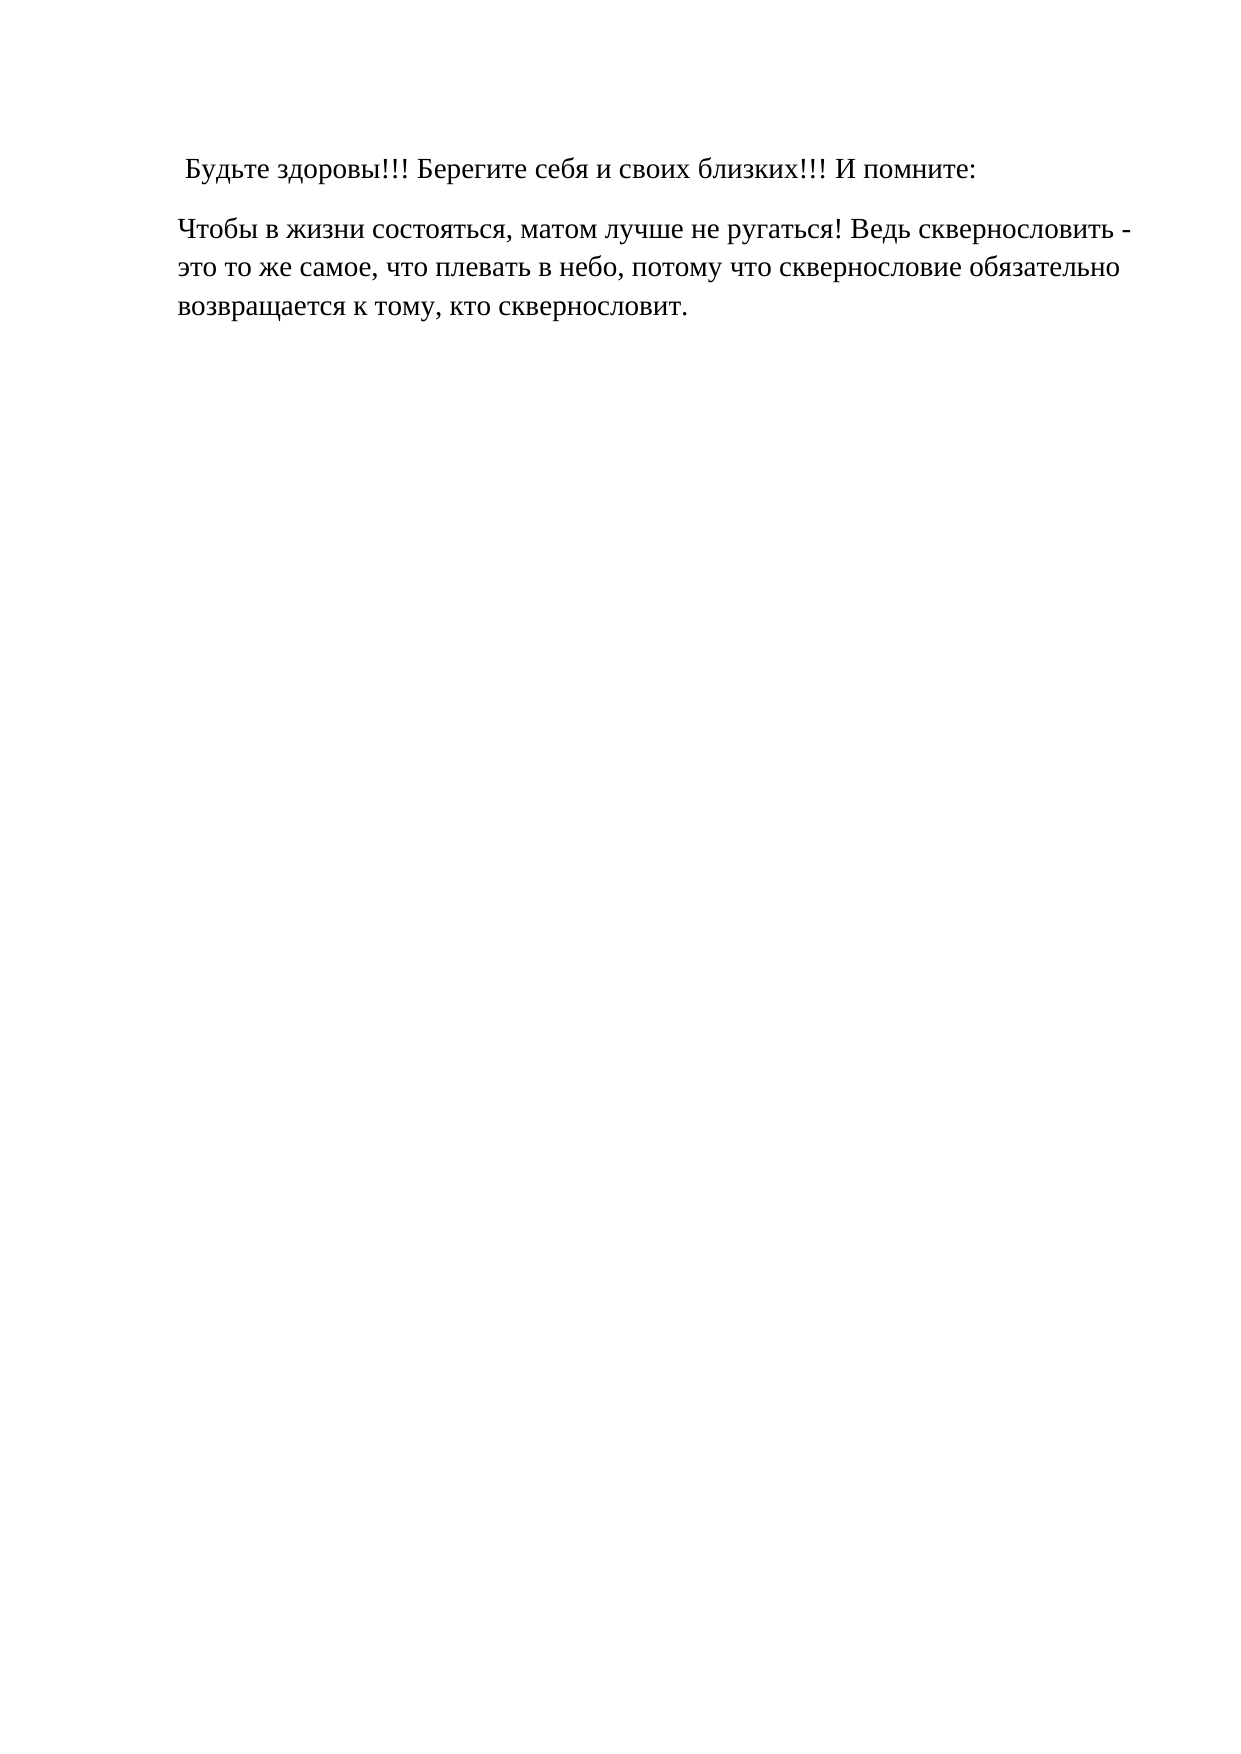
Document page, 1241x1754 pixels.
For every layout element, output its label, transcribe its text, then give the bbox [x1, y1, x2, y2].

text Будьте здоровы!!! Берегите себя и своих близких!!! И помните: [177, 152, 1152, 185]
text Чтобы в жизни состояться, матом лучше не ругаться! Ведь сквернословить - это то же самое, что плевать в небо, потому что сквернословие обязательно возвращается к тому, кто сквернословит. [177, 211, 1152, 322]
